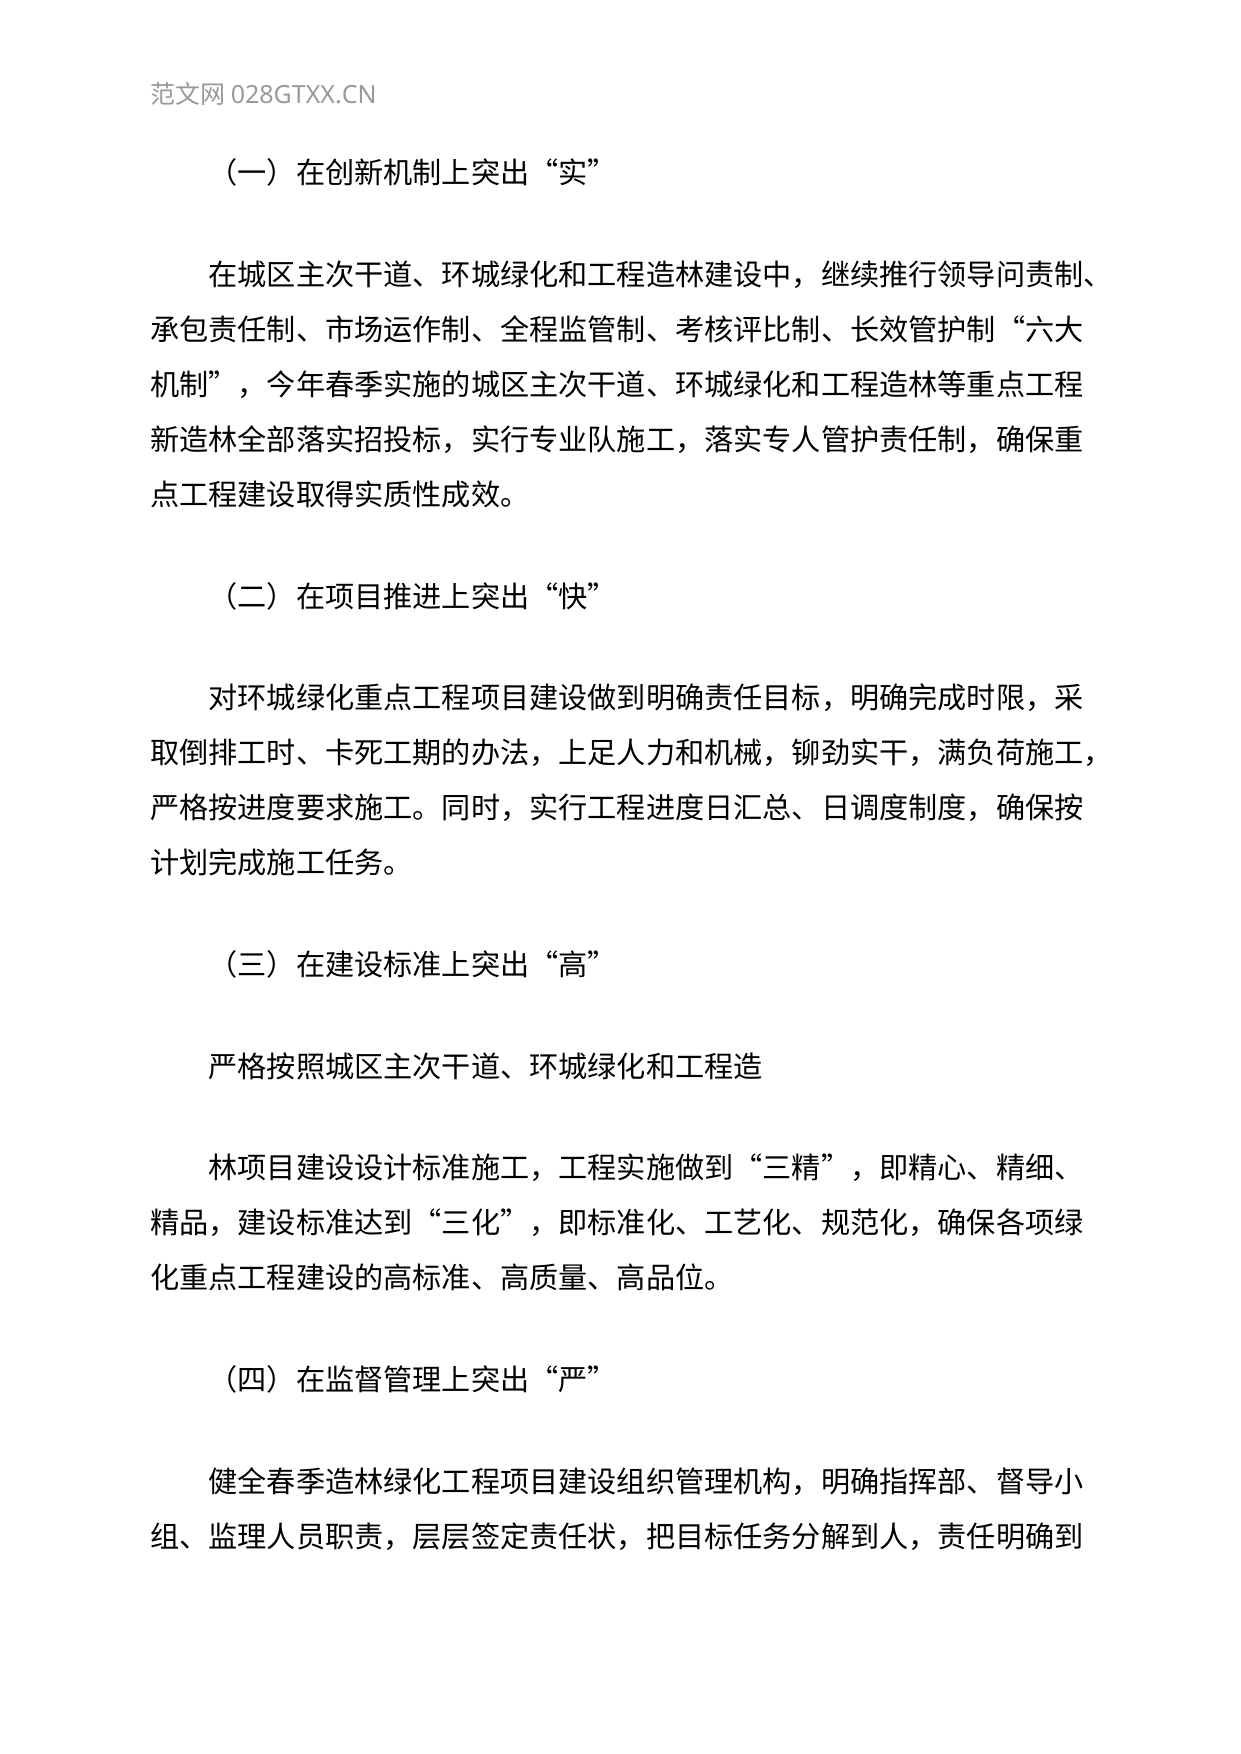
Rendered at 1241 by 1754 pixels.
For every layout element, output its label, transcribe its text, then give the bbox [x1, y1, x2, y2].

text （四）在监督管理上突出“严” [150, 1356, 1090, 1399]
text 对环城绿化重点工程项目建设做到明确责任目标，明确完成时限，采取倒排工时、卡死工期的办法，上足人力和机械，铆劲实干，满负荷施工，严格按进度要求施工。同时，实行工程进度日汇总、日调度制度，确保按计划完成施工任务。 [150, 675, 1090, 882]
text 严格按照城区主次干道、环城绿化和工程造 [150, 1043, 1090, 1085]
text （二）在项目推进上突出“快” [150, 573, 1090, 615]
text 在城区主次干道、环城绿化和工程造林建设中，继续推行领导问责制、承包责任制、市场运作制、全程监管制、考核评比制、长效管护制“六大机制”，今年春季实施的城区主次干道、环城绿化和工程造林等重点工程新造林全部落实招投标，实行专业队施工，落实专人管护责任制，确保重点工程建设取得实质性成效。 [150, 252, 1090, 514]
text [150, 1458, 1090, 1555]
text 林项目建设设计标准施工，工程实施做到“三精”，即精心、精细、精品，建设标准达到“三化”，即标准化、工艺化、规范化，确保各项绿化重点工程建设的高标准、高质量、高品位。 [150, 1145, 1090, 1297]
text （三）在建设标准上突出“高” [150, 941, 1090, 984]
text （一）在创新机制上突出“实” [150, 150, 1090, 192]
